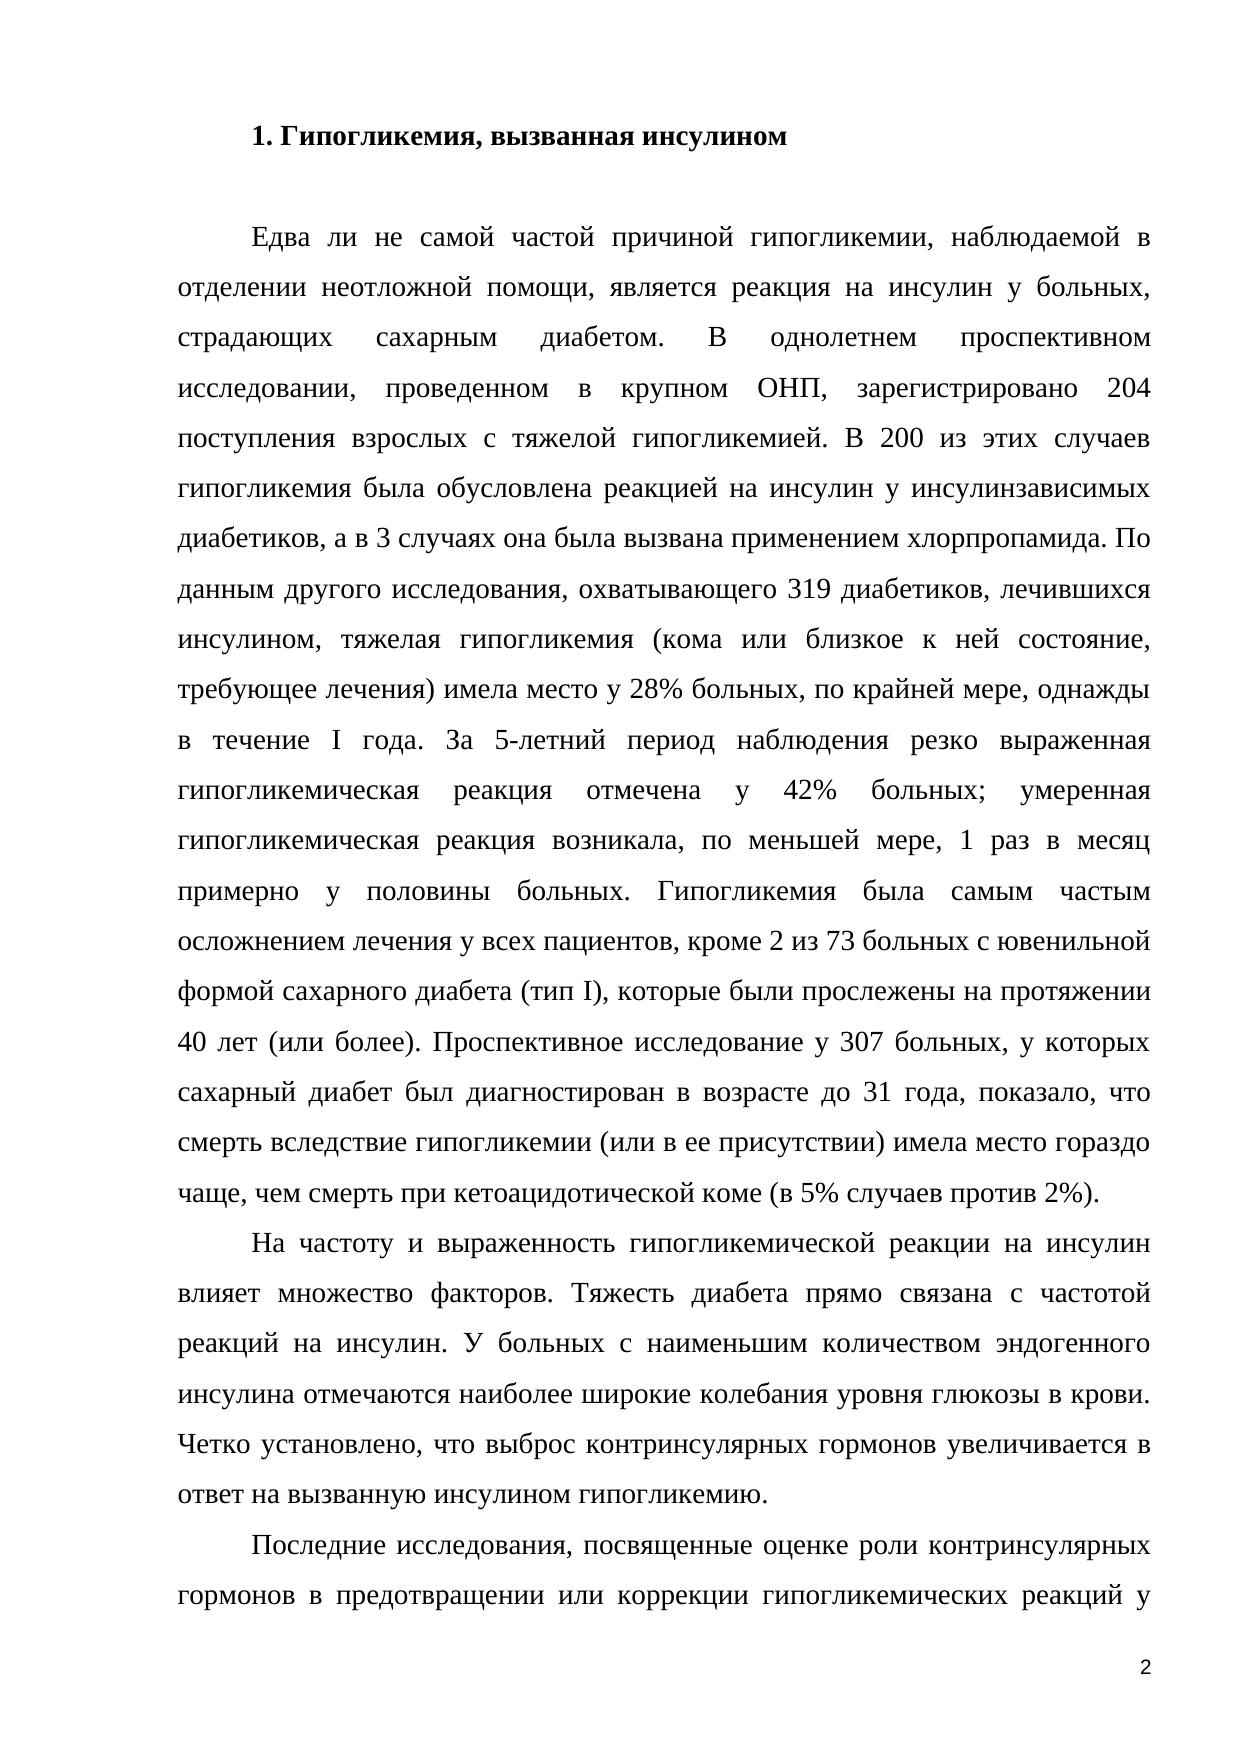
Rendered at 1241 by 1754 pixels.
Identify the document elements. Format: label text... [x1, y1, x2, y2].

text Едва ли не самой частой причиной гипогликемии, наблюдаемой в отделении неотложной помощи, является реакция на инсулин у больных, страдающих сахарным диабетом. В однолетнем проспективном исследовании, проведенном в крупном ОНП, зарегистрировано 204 поступления взрослых с тяжелой гипогликемией. В 200 из этих случаев гипогликемия была обусловлена реакцией на инсулин у инсулинзависимых диабетиков, а в 3 случаях она была вызвана применением хлорпропамида. По данным другого исследования, охватывающего 319 диабетиков, лечившихся инсулином, тяжелая гипогликемия (кома или близкое к ней состояние, требующее лечения) имела место у 28% больных, по крайней мере, однажды в течение I года. За 5-летний период наблюдения резко выраженная гипогликемическая реакция отмечена у 42% больных; умеренная гипогликемическая реакция возникала, по меньшей мере, 1 раз в месяц примерно у половины больных. Гипогликемия была самым частым осложнением лечения у всех пациентов, кроме 2 из 73 больных с ювенильной формой сахарного диабета (тип I), которые были прослежены на протяжении 40 лет (или более). Проспективное исследование у 307 больных, у которых сахарный диабет был диагностирован в возрасте до 31 года, показало, что смерть вследствие гипогликемии (или в ее присутствии) имела место гораздо чаще, чем смерть при кетоацидотической коме (в 5% случаев против 2%). [177, 219, 1152, 1208]
text На частоту и выраженность гипогликемической реакции на инсулин влияет множество факторов. Тяжесть диабета прямо связана с частотой реакций на инсулин. У больных с наименьшим количеством эндогенного инсулина отмечаются наиболее широкие колебания уровня глюкозы в крови. Четко установлено, что выброс контринсулярных гормонов увеличивается в ответ на вызванную инсулином гипогликемию. [177, 1225, 1152, 1510]
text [177, 1527, 1152, 1611]
text 1. Гипогликемия, вызванная инсулином [177, 118, 1152, 152]
